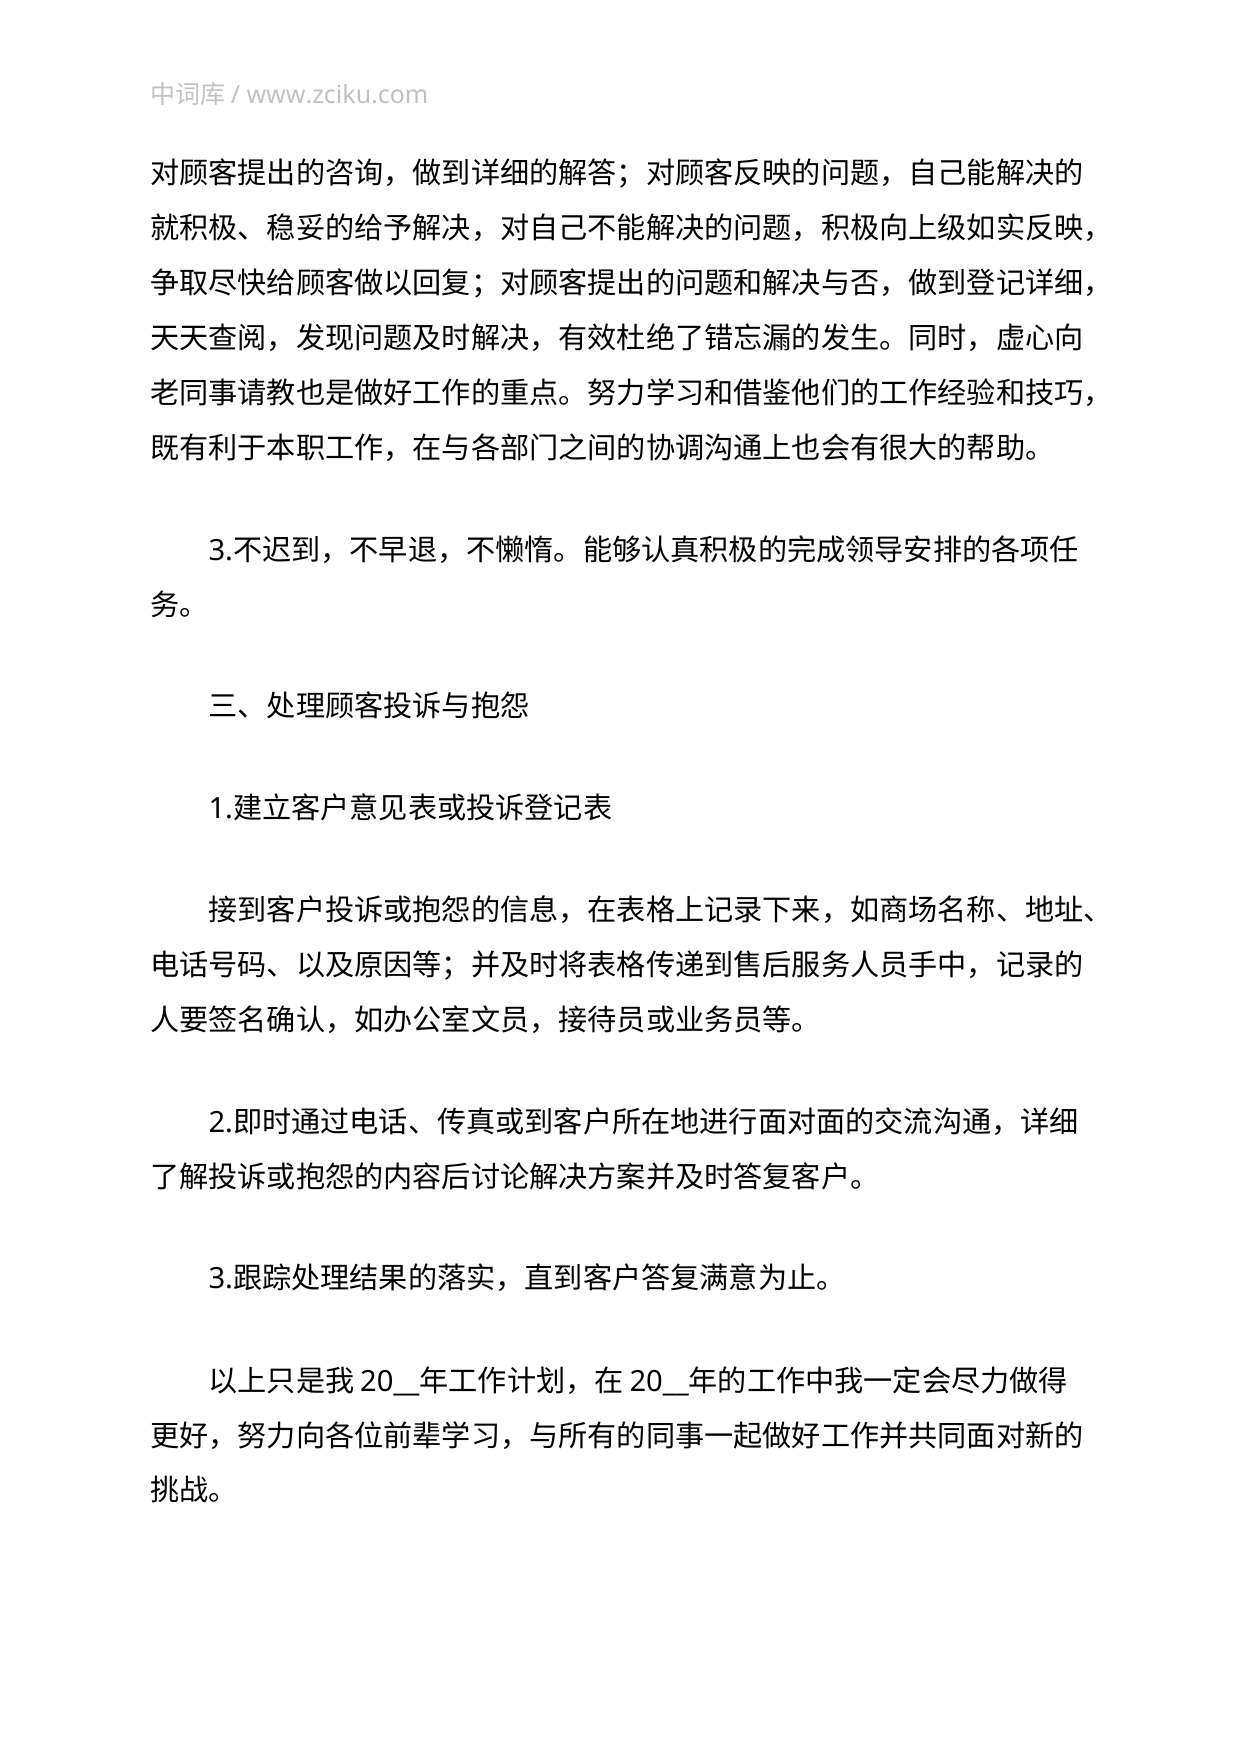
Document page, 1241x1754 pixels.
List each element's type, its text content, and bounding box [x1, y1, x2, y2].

text 1.建立客户意见表或投诉登记表 [150, 785, 1090, 827]
text 三、处理顾客投诉与抱怨 [150, 683, 1090, 725]
text 接到客户投诉或抱怨的信息，在表格上记录下来，如商场名称、地址、电话号码、以及原因等；并及时将表格传递到售后服务人员手中，记录的人要签名确认，如办公室文员，接待员或业务员等。 [150, 887, 1090, 1039]
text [150, 150, 1090, 467]
text 以上只是我20__年工作计划，在20__年的工作中我一定会尽力做得更好，努力向各位前辈学习，与所有的同事一起做好工作并共同面对新的挑战。 [150, 1357, 1090, 1509]
text 2.即时通过电话、传真或到客户所在地进行面对面的交流沟通，详细了解投诉或抱怨的内容后讨论解决方案并及时答复客户。 [150, 1098, 1090, 1196]
text 3.跟踪处理结果的落实，直到客户答复满意为止。 [150, 1255, 1090, 1297]
text 3.不迟到，不早退，不懒惰。能够认真积极的完成领导安排的各项任务。 [150, 526, 1090, 623]
